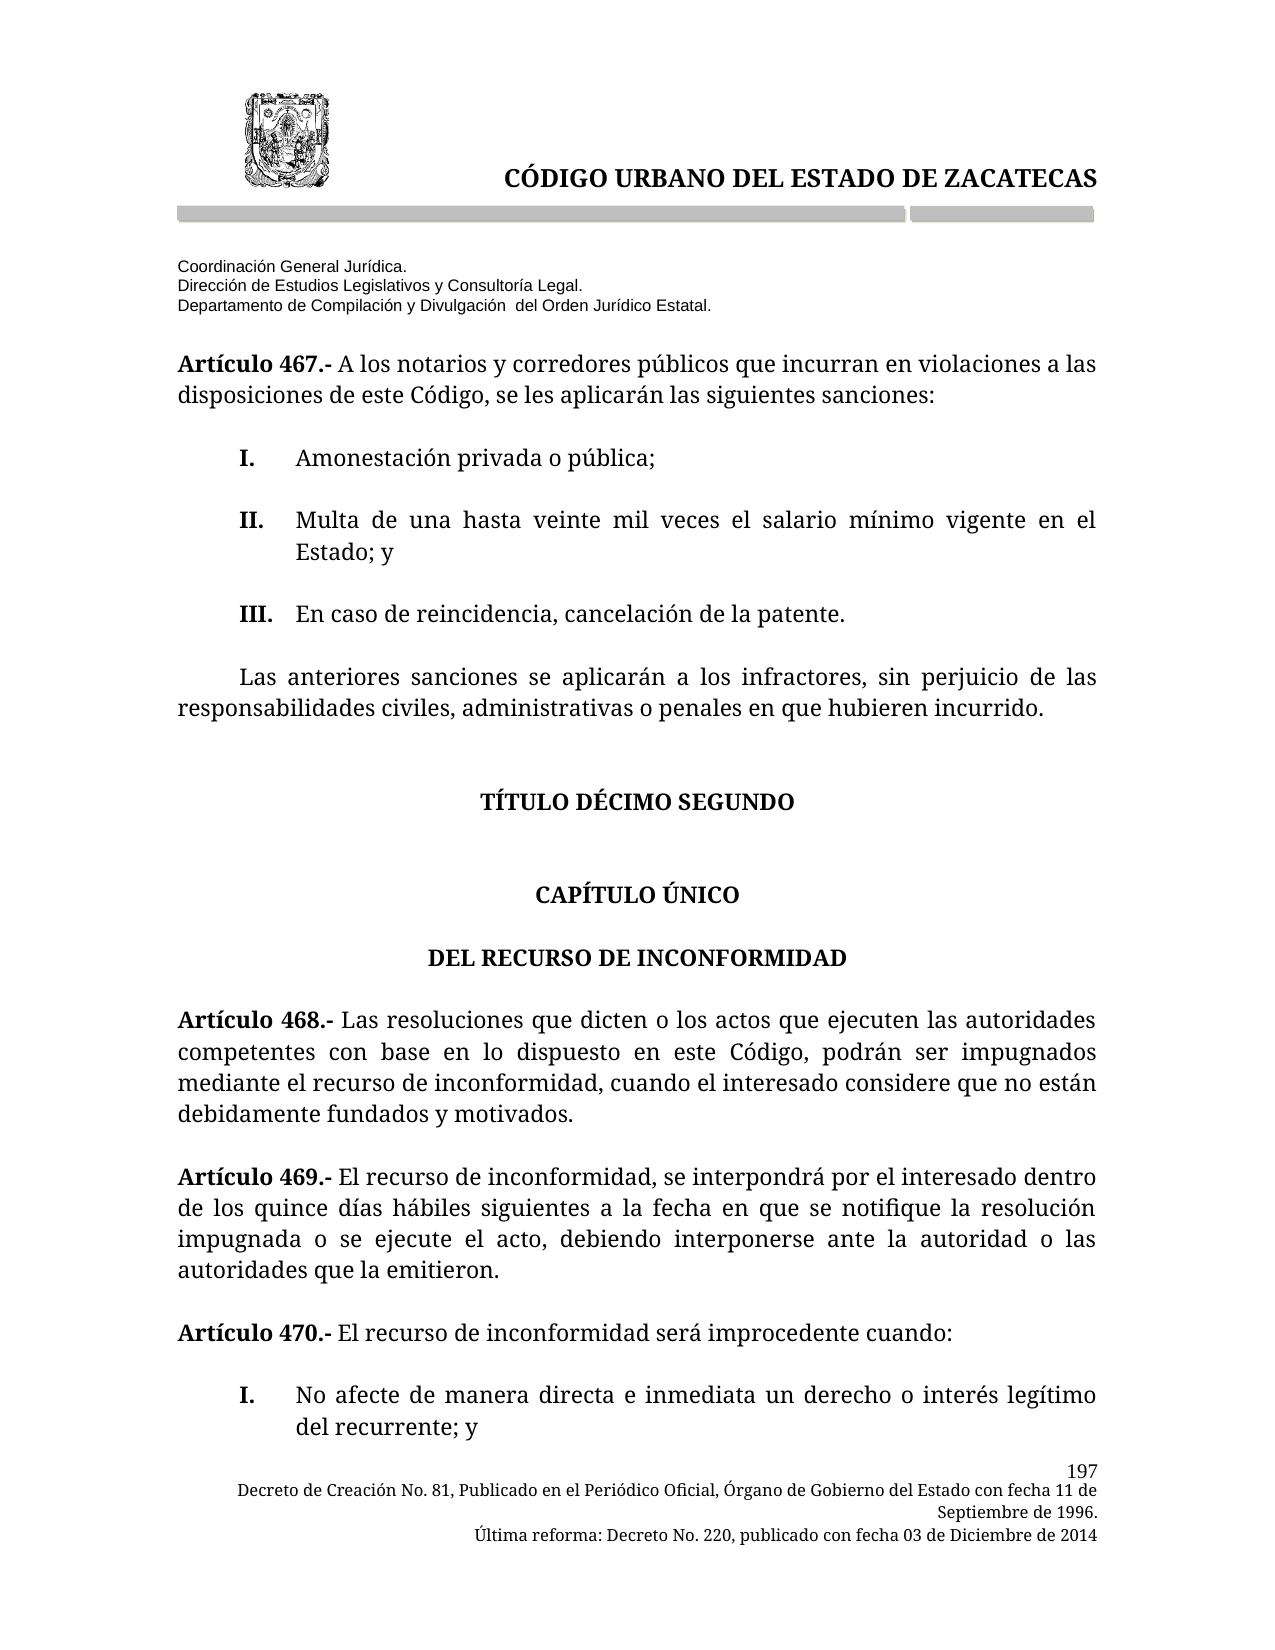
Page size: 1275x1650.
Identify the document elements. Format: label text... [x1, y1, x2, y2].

text TÍTULO DÉCIMO SEGUNDO [177, 786, 1098, 817]
text CAPÍTULO ÚNICO [177, 879, 1098, 911]
text Artículo 470.- El recurso de inconformidad será improcedente cuando: [177, 1317, 1098, 1348]
text Las anteriores sanciones se aplicarán a los infractores, sin perjuicio de las responsabilidades civiles, administrativas o penales en que hubieren incurrido. [177, 661, 1098, 723]
text Artículo 467.- A los notarios y corredores públicos que incurran en violaciones a las disposiciones de este Código, se les aplicarán las siguientes sanciones: [177, 348, 1098, 411]
list No afecte de manera directa e inmediata un derecho o interés legítimo del recurrente; y [239, 1379, 1098, 1442]
text Artículo 468.- Las resoluciones que dicten o los actos que ejecuten las autoridades competentes con base en lo dispuesto en este Código, podrán ser impugnados mediante el recurso de inconformidad, cuando el interesado considere que no están debidamente fundados y motivados. [177, 1004, 1098, 1129]
list Amonestación privada o pública; [239, 442, 1098, 473]
text Artículo 469.- El recurso de inconformidad, se interpondrá por el interesado dentro de los quince días hábiles siguientes a la fecha en que se notifique la resolución impugnada o se ejecute el acto, debiendo interponerse ante la autoridad o las autoridades que la emitieron. [177, 1161, 1098, 1286]
text DEL RECURSO DE INCONFORMIDAD [177, 942, 1098, 973]
list Multa de una hasta veinte mil veces el salario mínimo vigente en el Estado; y [239, 504, 1098, 567]
picture [244, 92, 330, 188]
list En caso de reincidencia, cancelación de la patente. [239, 598, 1098, 629]
